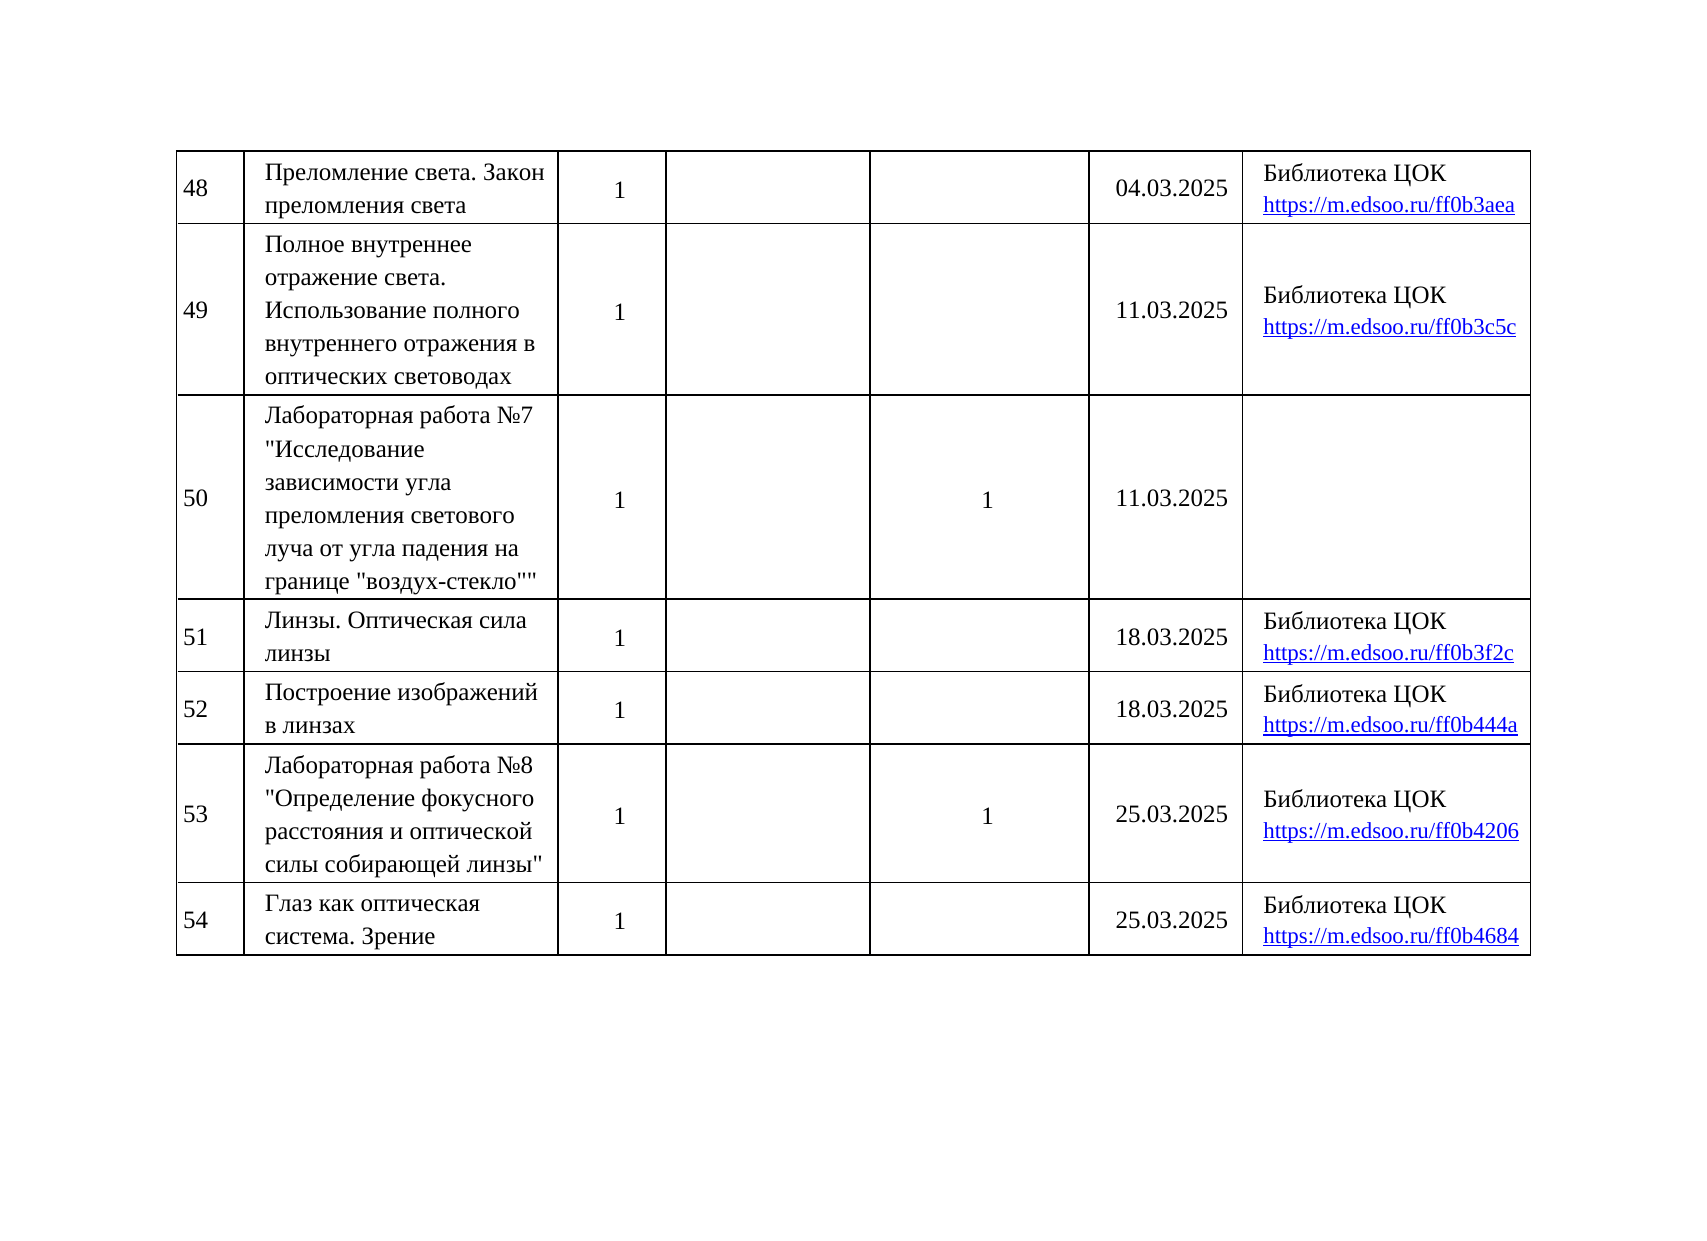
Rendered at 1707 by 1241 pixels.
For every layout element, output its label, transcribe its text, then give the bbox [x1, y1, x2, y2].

table_cell [871, 672, 1088, 743]
table_cell Лабораторная работа №8 "Определение фокусного расстояния и оптической силы собирающей линзы" [245, 745, 557, 882]
table_cell Библиотека ЦОК https://m.edsoo.ru/ff0b3f2c [1243, 600, 1530, 671]
table_cell [1243, 396, 1530, 598]
table_cell [871, 600, 1088, 671]
table_cell Лабораторная работа №7 "Исследование зависимости угла преломления светового луча от угла падения на границе "воздух-стекло"" [245, 396, 557, 598]
table_cell 51 [177, 599, 243, 671]
table_cell 49 [177, 224, 243, 394]
table_cell 1 [559, 600, 665, 671]
table_cell Библиотека ЦОК https://m.edsoo.ru/ff0b3c5c [1243, 224, 1530, 394]
table_cell 11.03.2025 [1090, 396, 1242, 598]
table_cell Преломление света. Закон преломления света [245, 152, 557, 222]
table_cell Библиотека ЦОК https://m.edsoo.ru/ff0b4684 [1243, 883, 1530, 954]
table_cell [667, 883, 869, 954]
table_cell 54 [177, 883, 243, 954]
table_cell Библиотека ЦОК https://m.edsoo.ru/ff0b444a [1243, 672, 1530, 743]
table_cell 1 [559, 745, 665, 882]
table_cell Библиотека ЦОК https://m.edsoo.ru/ff0b4206 [1243, 745, 1530, 882]
table_cell 25.03.2025 [1090, 745, 1242, 882]
table_cell [871, 883, 1088, 954]
table_cell 1 [559, 672, 665, 743]
table_cell 53 [177, 744, 243, 882]
table_cell [871, 224, 1088, 394]
table_cell [667, 745, 869, 882]
table_cell [667, 224, 869, 394]
table_cell Построение изображений в линзах [245, 672, 557, 743]
table_cell 18.03.2025 [1090, 600, 1242, 671]
table_cell [667, 152, 869, 222]
table_cell [667, 672, 869, 743]
table_cell 1 [871, 745, 1088, 882]
table_cell 52 [177, 672, 243, 743]
table_cell 1 [559, 883, 665, 954]
table_cell Библиотека ЦОК https://m.edsoo.ru/ff0b3aea [1243, 152, 1530, 222]
table_cell 04.03.2025 [1090, 152, 1242, 222]
table_cell 50 [177, 395, 243, 598]
table_cell 25.03.2025 [1090, 883, 1242, 954]
table_cell 18.03.2025 [1090, 672, 1242, 743]
table_cell [871, 152, 1088, 222]
table_cell Полное внутреннее отражение света. Использование полного внутреннего отражения в оптических световодах [245, 224, 557, 394]
table_cell [667, 396, 869, 598]
table_cell 1 [559, 396, 665, 598]
table_cell 1 [559, 224, 665, 394]
table_cell 1 [871, 396, 1088, 598]
table_cell Линзы. Оптическая сила линзы [245, 600, 557, 671]
table_cell 11.03.2025 [1090, 224, 1242, 394]
table_cell 48 [177, 152, 243, 222]
table_cell Глаз как оптическая система. Зрение [245, 883, 557, 954]
table_cell 1 [559, 152, 665, 222]
table_cell [667, 600, 869, 671]
